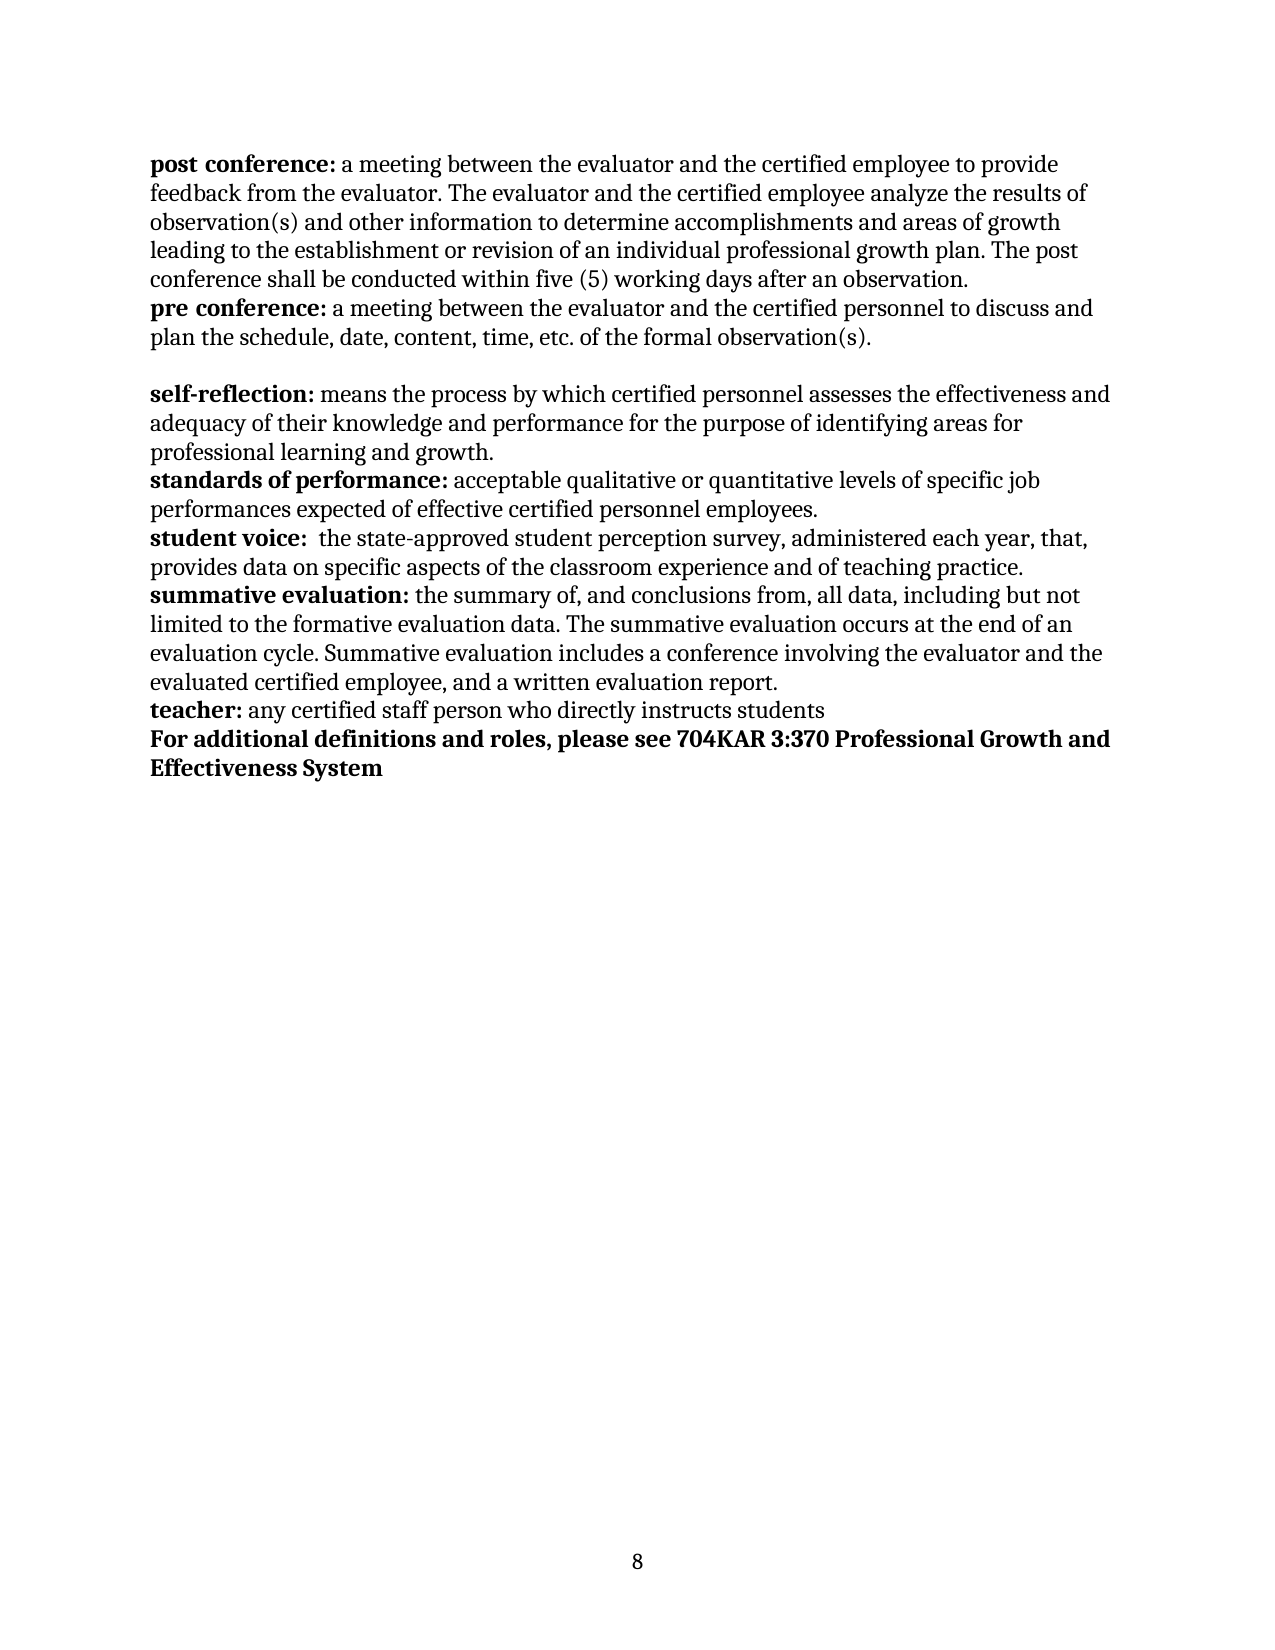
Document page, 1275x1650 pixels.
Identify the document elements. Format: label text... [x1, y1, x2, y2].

text pre conference: a meeting between the evaluator and the certified personnel to discuss and plan the schedule, date, content, time, etc. of the formal observation(s). [150, 294, 1125, 351]
text For additional definitions and roles, please see 704KAR 3:370 Professional Growth and Effectiveness System [150, 725, 1125, 782]
text self-reflection: means the process by which certified personnel assesses the effectiveness and adequacy of their knowledge and performance for the purpose of identifying areas for professional learning and growth. [150, 380, 1125, 466]
text summative evaluation: the summary of, and conclusions from, all data, including but not limited to the formative evaluation data. The summative evaluation occurs at the end of an evaluation cycle. Summative evaluation includes a conference involving the evaluator and the evaluated certified employee, and a written evaluation report. [150, 581, 1125, 696]
text post conference: a meeting between the evaluator and the certified employee to provide feedback from the evaluator. The evaluator and the certified employee analyze the results of observation(s) and other information to determine accomplishments and areas of growth leading to the establishment or revision of an individual professional growth plan. The post conference shall be conducted within five (5) working days after an observation. [150, 150, 1125, 294]
text student voice: the state-approved student perception survey, administered each year, that, provides data on specific aspects of the classroom experience and of teaching practice. [150, 524, 1125, 581]
text teacher: any certified staff person who directly instructs students [150, 696, 1125, 725]
text standards of performance: acceptable qualitative or quantitative levels of specific job performances expected of effective certified personnel employees. [150, 466, 1125, 524]
